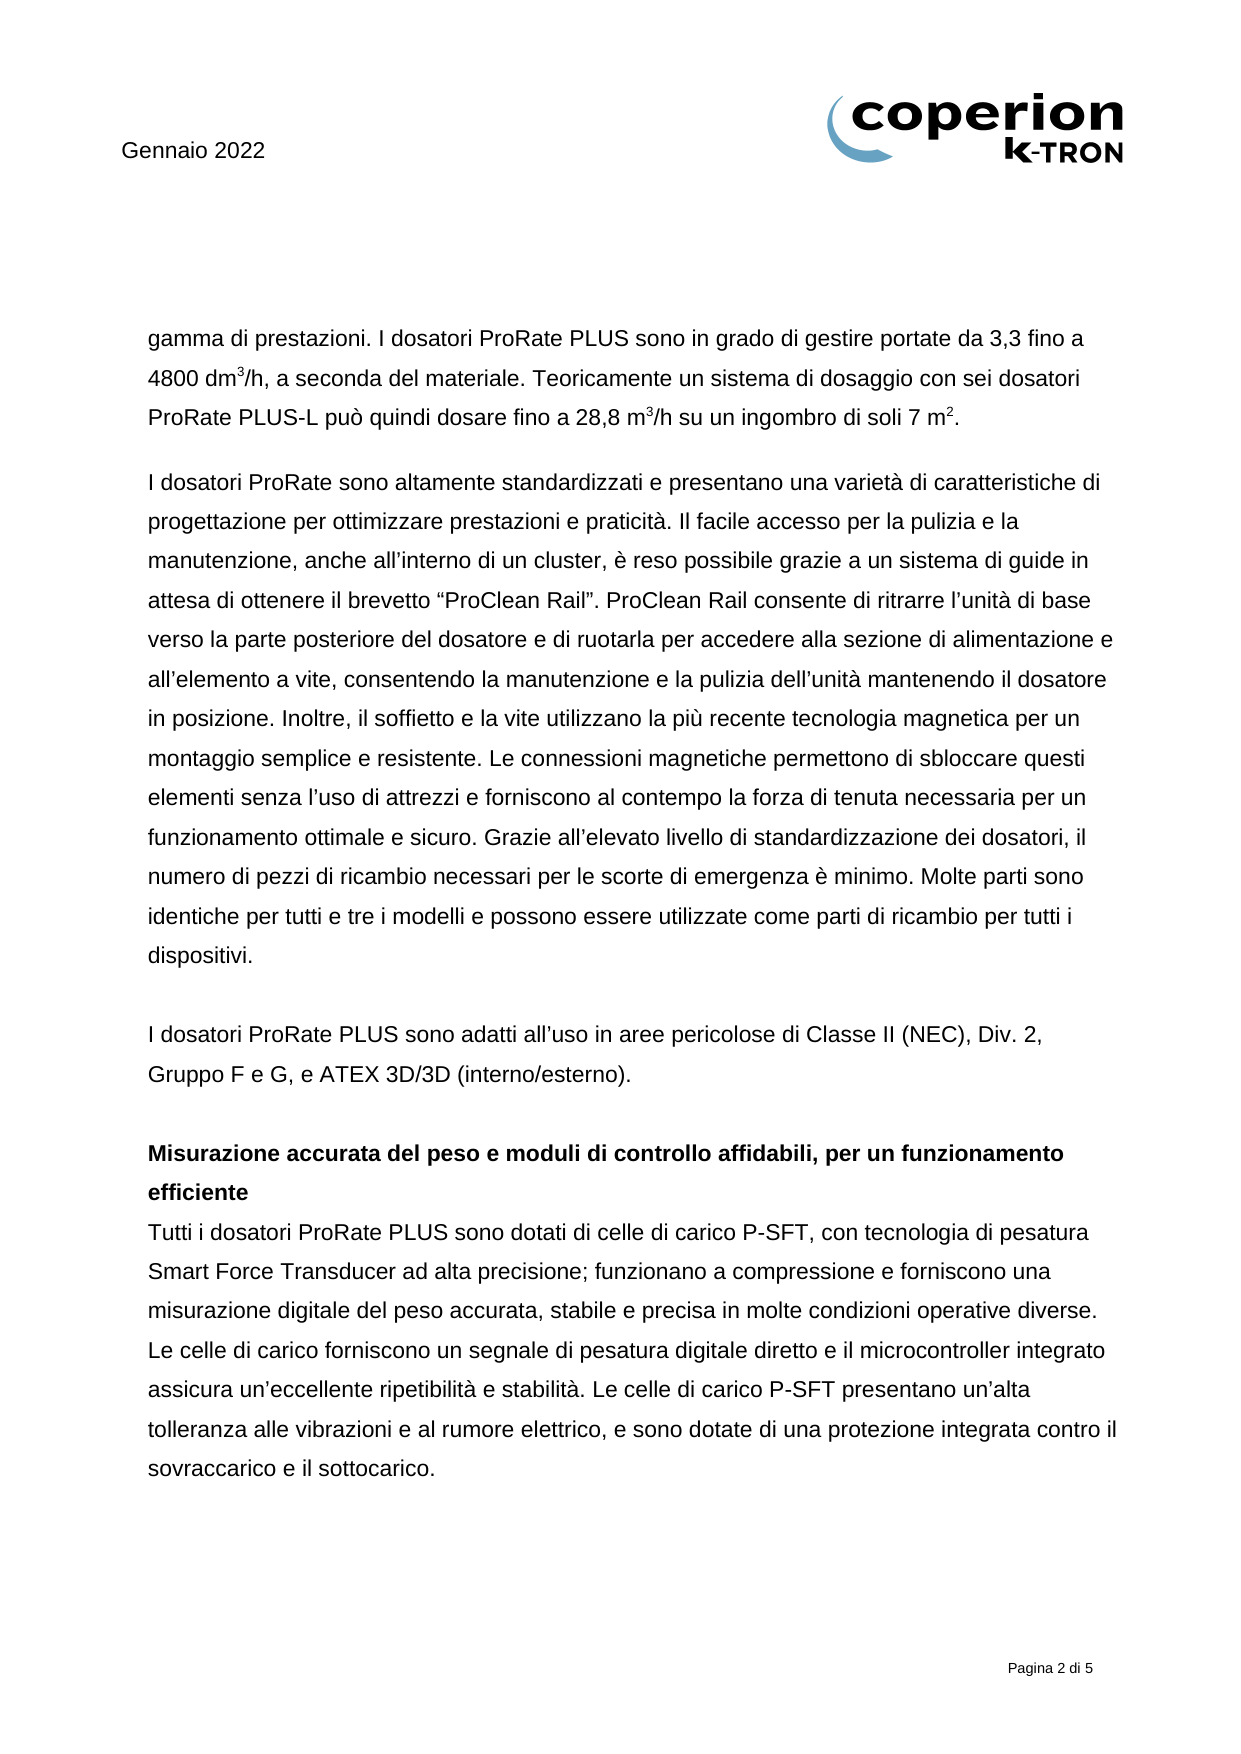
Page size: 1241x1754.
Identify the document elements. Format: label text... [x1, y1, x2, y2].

text Misurazione accurata del peso e moduli di controllo affidabili, per un funzionamento efficiente [148, 1139, 1122, 1205]
text I dosatori ProRate sono altamente standardizzati e presentano una varietà di caratteristiche di progettazione per ottimizzare prestazioni e praticità. Il facile accesso per la pulizia e la manutenzione, anche all’interno di un cluster, è reso possibile grazie a un sistema di guide in attesa di ottenere il brevetto “ProClean Rail”. ProClean Rail consente di ritrarre l’unità di base verso la parte posteriore del dosatore e di ruotarla per accedere alla sezione di alimentazione e all’elemento a vite, consentendo la manutenzione e la pulizia dell’unità mantenendo il dosatore in posizione. Inoltre, il soffietto e la vite utilizzano la più recente tecnologia magnetica per un montaggio semplice e resistente. Le connessioni magnetiche permettono di sbloccare questi elementi senza l’uso di attrezzi e forniscono al contempo la forza di tenuta necessaria per un funzionamento ottimale e sicuro. Grazie all’elevato livello di standardizzazione dei dosatori, il numero di pezzi di ricambio necessari per le scorte di emergenza è minimo. Molte parti sono identiche per tutti e tre i modelli e possono essere utilizzate come parti di ricambio per tutti i dispositivi. [148, 468, 1122, 968]
text Tutti i dosatori ProRate PLUS sono dotati di celle di carico P-SFT, con tecnologia di pesatura Smart Force Transducer ad alta precisione; funzionano a compressione e forniscono una misurazione digitale del peso accurata, stabile e precisa in molte condizioni operative diverse. Le celle di carico forniscono un segnale di pesatura digitale diretto e il microcontroller integrato assicura un’eccellente ripetibilità e stabilità. Le celle di carico P-SFT presentano un’alta tolleranza alle vibrazioni e al rumore elettrico, e sono dotate di una protezione integrata contro il sovraccarico e il sottocarico. [148, 1218, 1122, 1482]
text I dosatori ProRate PLUS sono adatti all’uso in aree pericolose di Classe II (NEC), Div. 2, Gruppo F e G, e ATEX 3D/3D (interno/esterno). [148, 1021, 1122, 1087]
picture [827, 93, 1123, 163]
